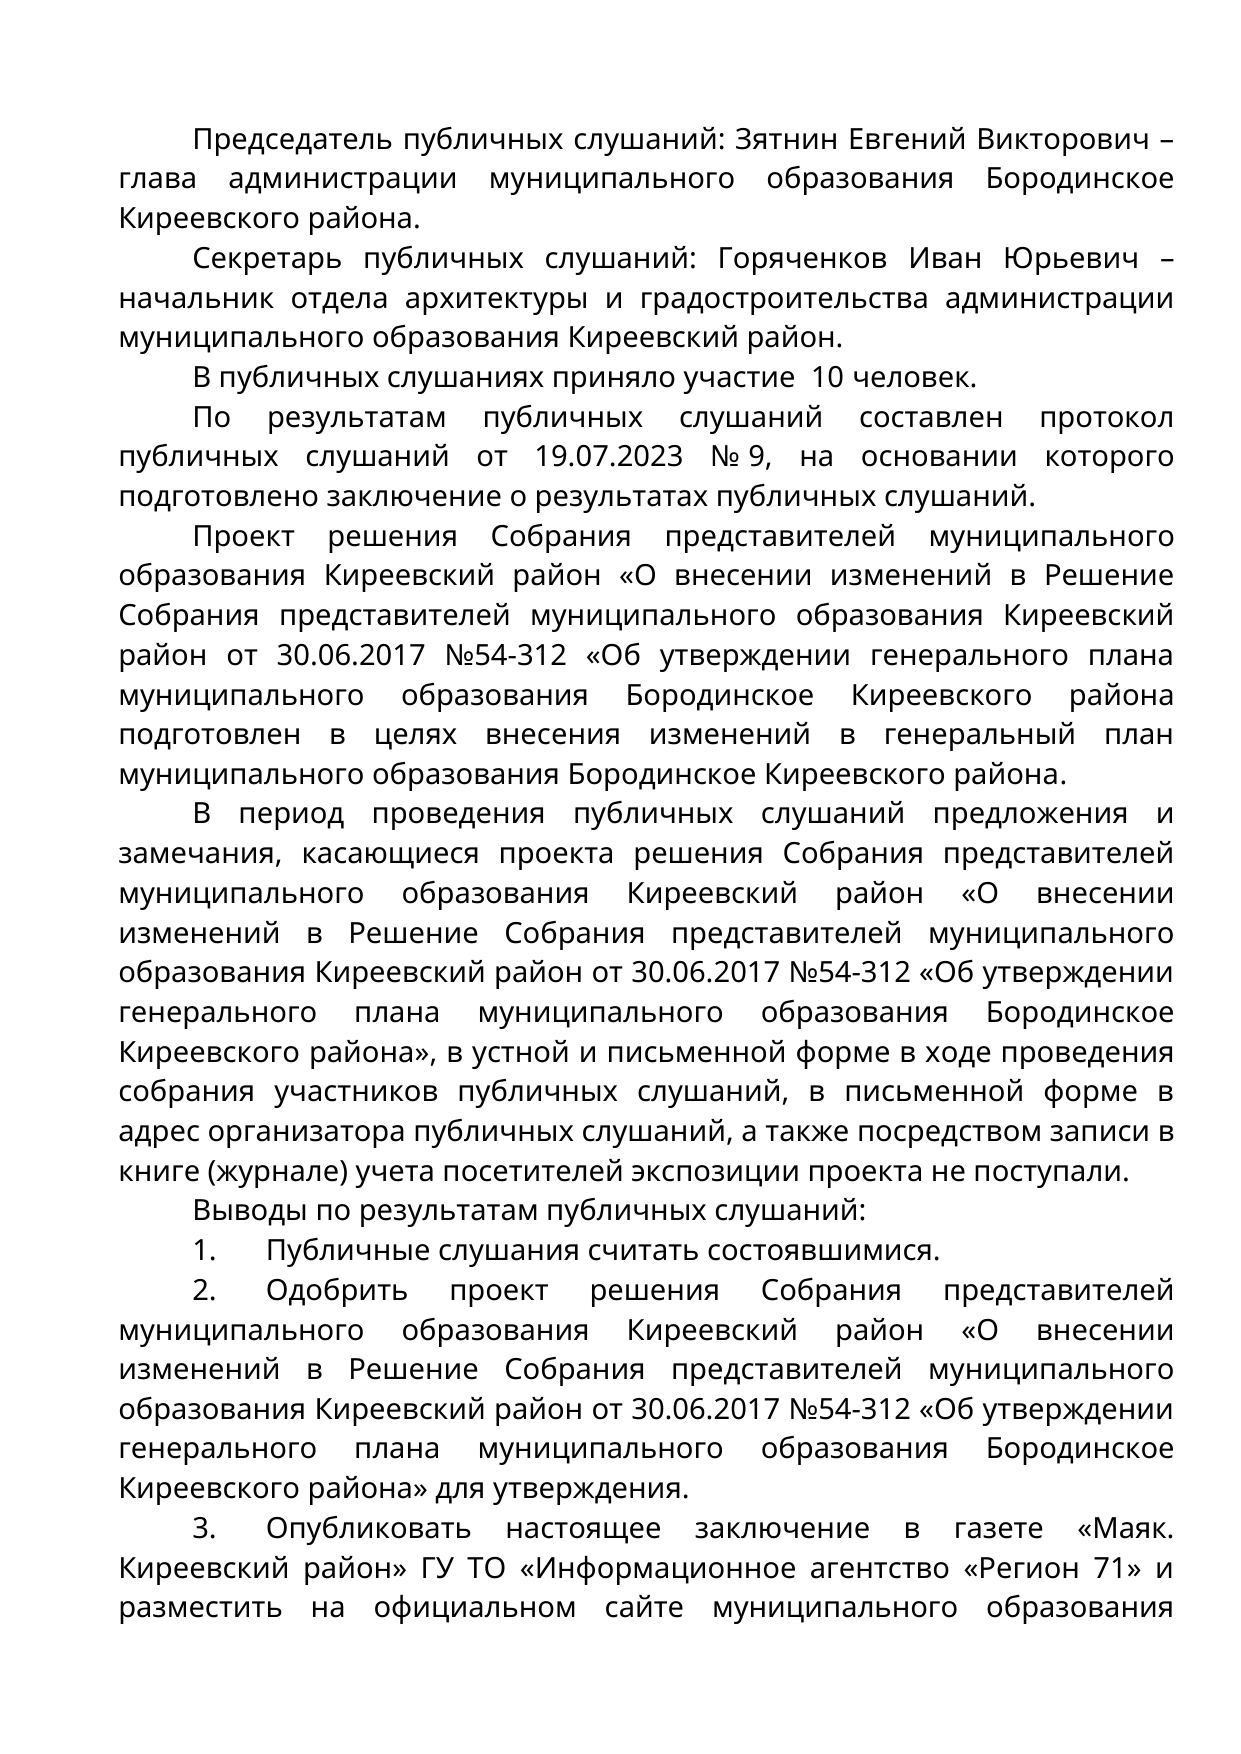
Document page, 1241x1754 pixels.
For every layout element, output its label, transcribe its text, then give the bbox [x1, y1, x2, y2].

list Одобрить проект решения Собрания представителей муниципального образования Киреевский район «О внесении изменений в Решение Собрания представителей муниципального образования Киреевский район от 30.06.2017 №54-312 «Об утверждении генерального плана муниципального образования Бородинское Киреевского района» для утверждения. [118, 1269, 1175, 1507]
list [118, 1507, 1175, 1626]
text Председатель публичных слушаний: Зятнин Евгений Викторович – глава администрации муниципального образования Бородинское Киреевского района. [118, 118, 1175, 237]
text Проект решения Собрания представителей муниципального образования Киреевский район «О внесении изменений в Решение Собрания представителей муниципального образования Киреевский район от 30.06.2017 №54-312 «Об утверждении генерального плана муниципального образования Бородинское Киреевского района подготовлен в целях внесения изменений в генеральный план муниципального образования Бородинское Киреевского района. [118, 515, 1175, 793]
list Публичные слушания считать состоявшимися. [118, 1229, 1175, 1269]
text В период проведения публичных слушаний предложения и замечания, касающиеся проекта решения Собрания представителей муниципального образования Киреевский район «О внесении изменений в Решение Собрания представителей муниципального образования Киреевский район от 30.06.2017 №54-312 «Об утверждении генерального плана муниципального образования Бородинское Киреевского района», в устной и письменной форме в ходе проведения собрания участников публичных слушаний, в письменной форме в адрес организатора публичных слушаний, а также посредством записи в книге (журнале) учета посетителей экспозиции проекта не поступали. [118, 793, 1175, 1190]
text В публичных слушаниях приняло участие 10 человек. [118, 356, 1175, 396]
text Выводы по результатам публичных слушаний: [118, 1190, 1175, 1229]
text Секретарь публичных слушаний: Горяченков Иван Юрьевич – начальник отдела архитектуры и градостроительства администрации муниципального образования Киреевский район. [118, 237, 1175, 356]
text По результатам публичных слушаний составлен протокол публичных слушаний от 19.07.2023 № 9, на основании которого подготовлено заключение о результатах публичных слушаний. [118, 396, 1175, 515]
